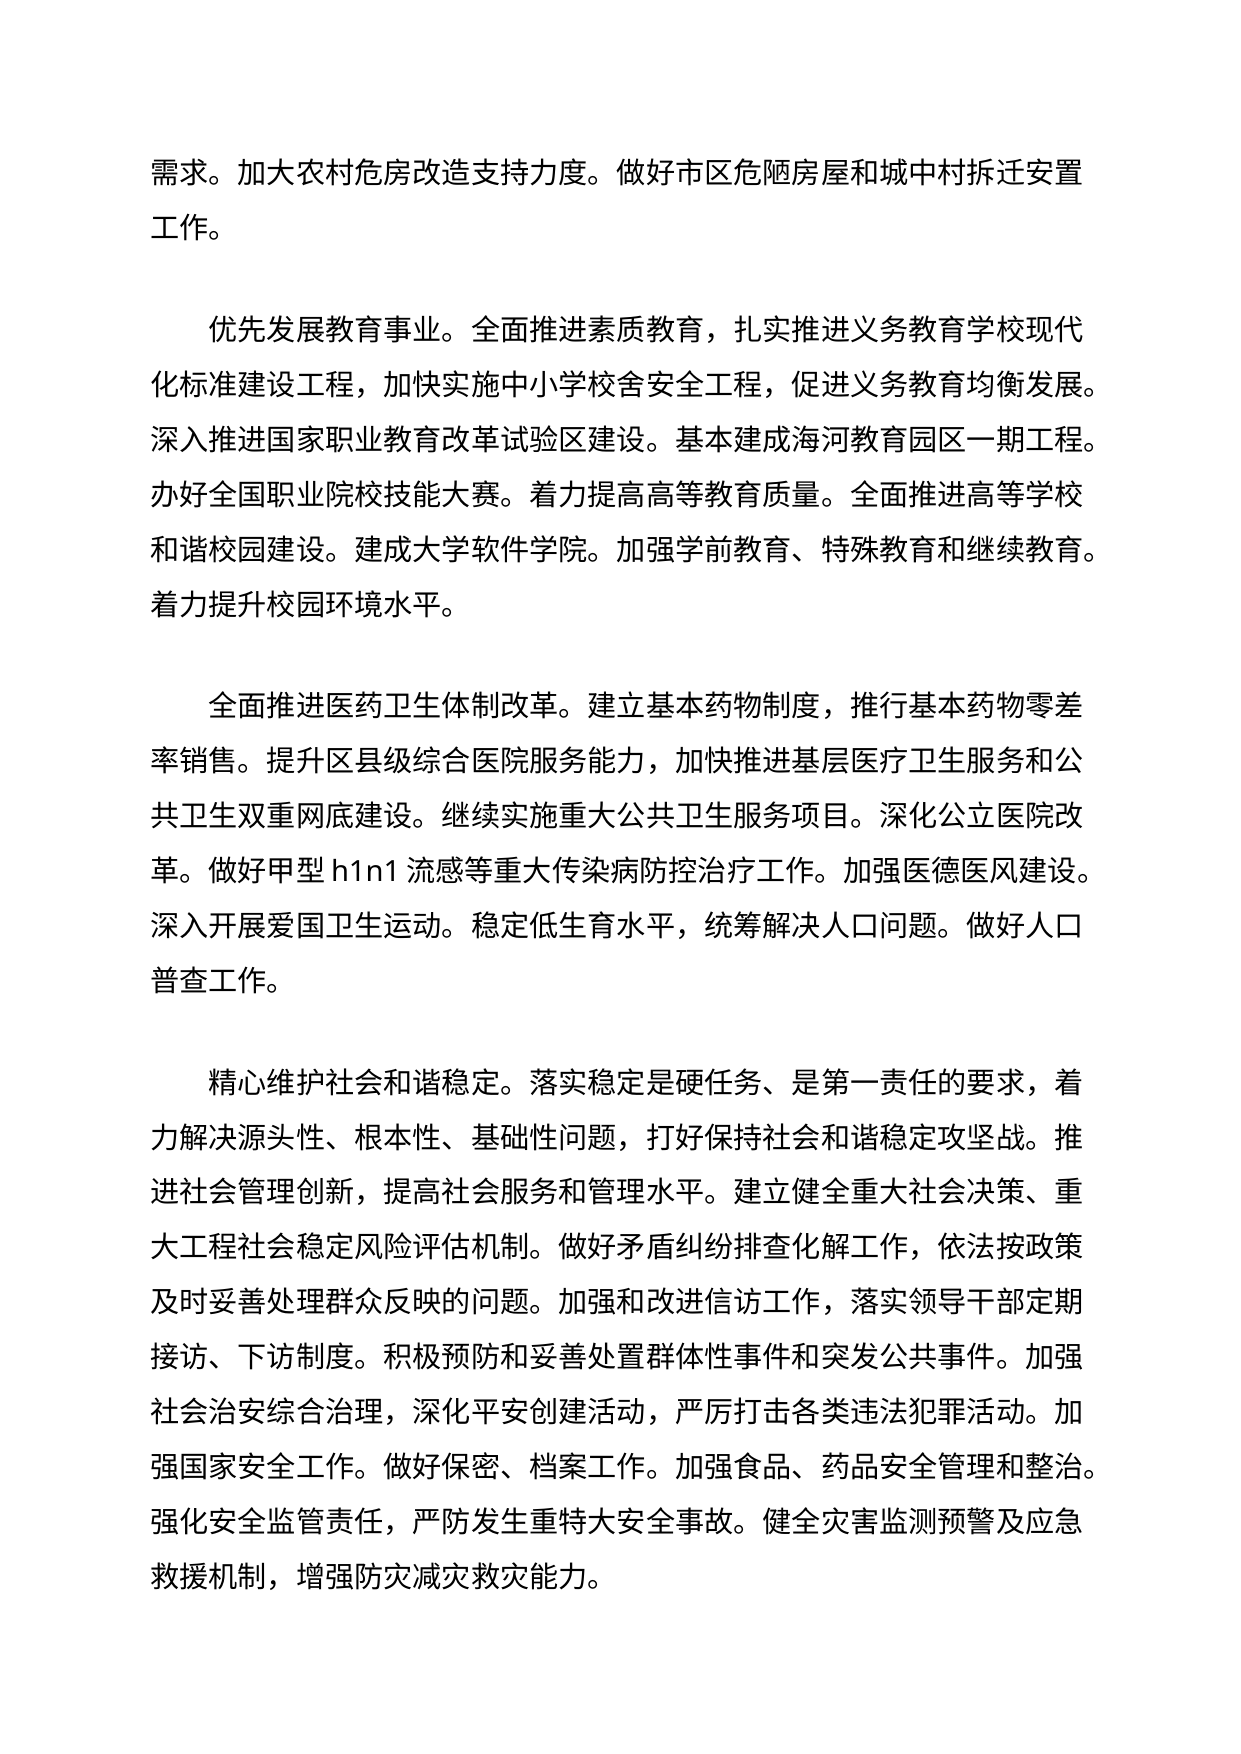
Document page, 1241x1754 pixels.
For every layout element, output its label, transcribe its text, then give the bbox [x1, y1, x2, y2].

text 优先发展教育事业。全面推进素质教育，扎实推进义务教育学校现代化标准建设工程，加快实施中小学校舍安全工程，促进义务教育均衡发展。深入推进国家职业教育改革试验区建设。基本建成海河教育园区一期工程。办好全国职业院校技能大赛。着力提高高等教育质量。全面推进高等学校和谐校园建设。建成大学软件学院。加强学前教育、特殊教育和继续教育。着力提升校园环境水平。 [150, 307, 1090, 623]
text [150, 150, 1090, 247]
text 全面推进医药卫生体制改革。建立基本药物制度，推行基本药物零差率销售。提升区县级综合医院服务能力，加快推进基层医疗卫生服务和公共卫生双重网底建设。继续实施重大公共卫生服务项目。深化公立医院改革。做好甲型h1n1流感等重大传染病防控治疗工作。加强医德医风建设。深入开展爱国卫生运动。稳定低生育水平，统筹解决人口问题。做好人口普查工作。 [150, 683, 1090, 1000]
text 精心维护社会和谐稳定。落实稳定是硬任务、是第一责任的要求，着力解决源头性、根本性、基础性问题，打好保持社会和谐稳定攻坚战。推进社会管理创新，提高社会服务和管理水平。建立健全重大社会决策、重大工程社会稳定风险评估机制。做好矛盾纠纷排查化解工作，依法按政策及时妥善处理群众反映的问题。加强和改进信访工作，落实领导干部定期接访、下访制度。积极预防和妥善处置群体性事件和突发公共事件。加强社会治安综合治理，深化平安创建活动，严厉打击各类违法犯罪活动。加强国家安全工作。做好保密、档案工作。加强食品、药品安全管理和整治。强化安全监管责任，严防发生重特大安全事故。健全灾害监测预警及应急救援机制，增强防灾减灾救灾能力。 [150, 1059, 1090, 1596]
